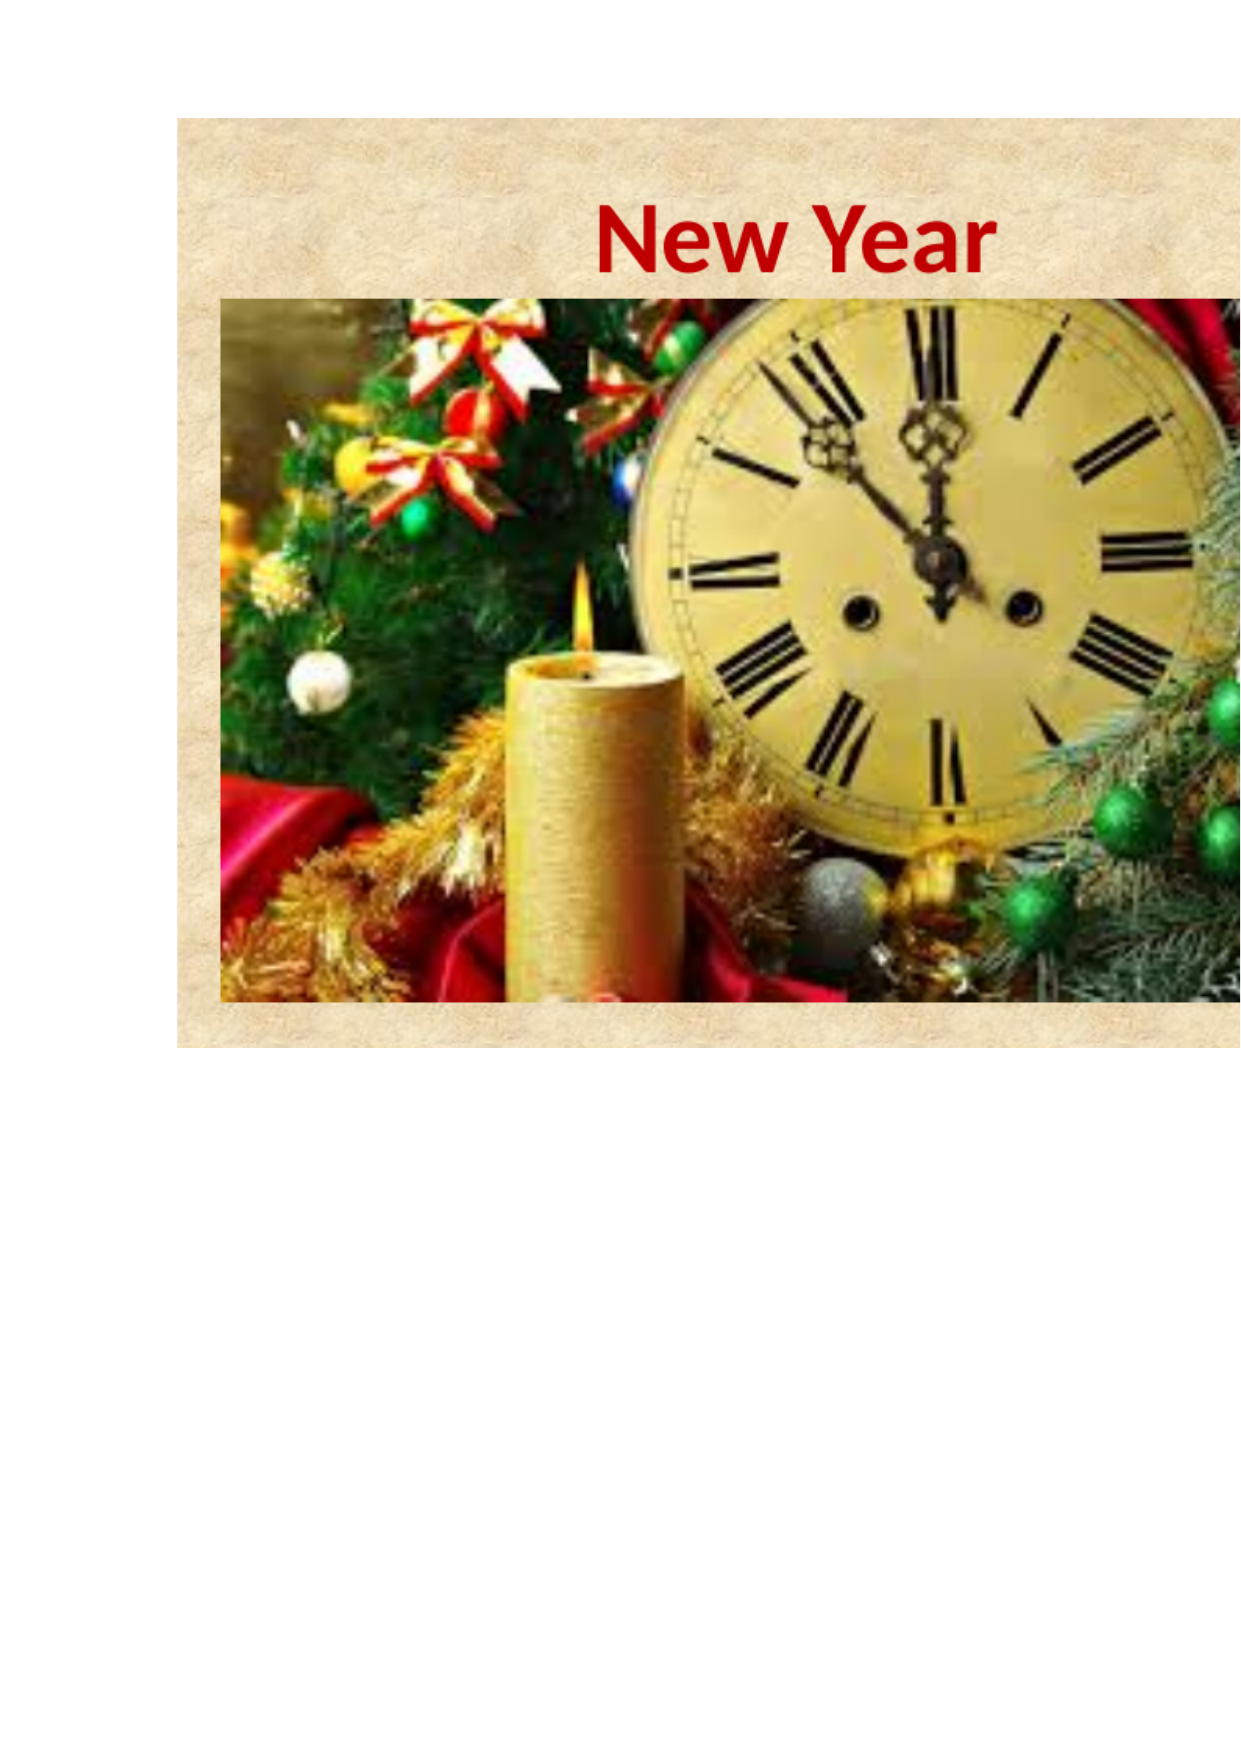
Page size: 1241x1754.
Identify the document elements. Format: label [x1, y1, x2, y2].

picture [177, 118, 1241, 1048]
